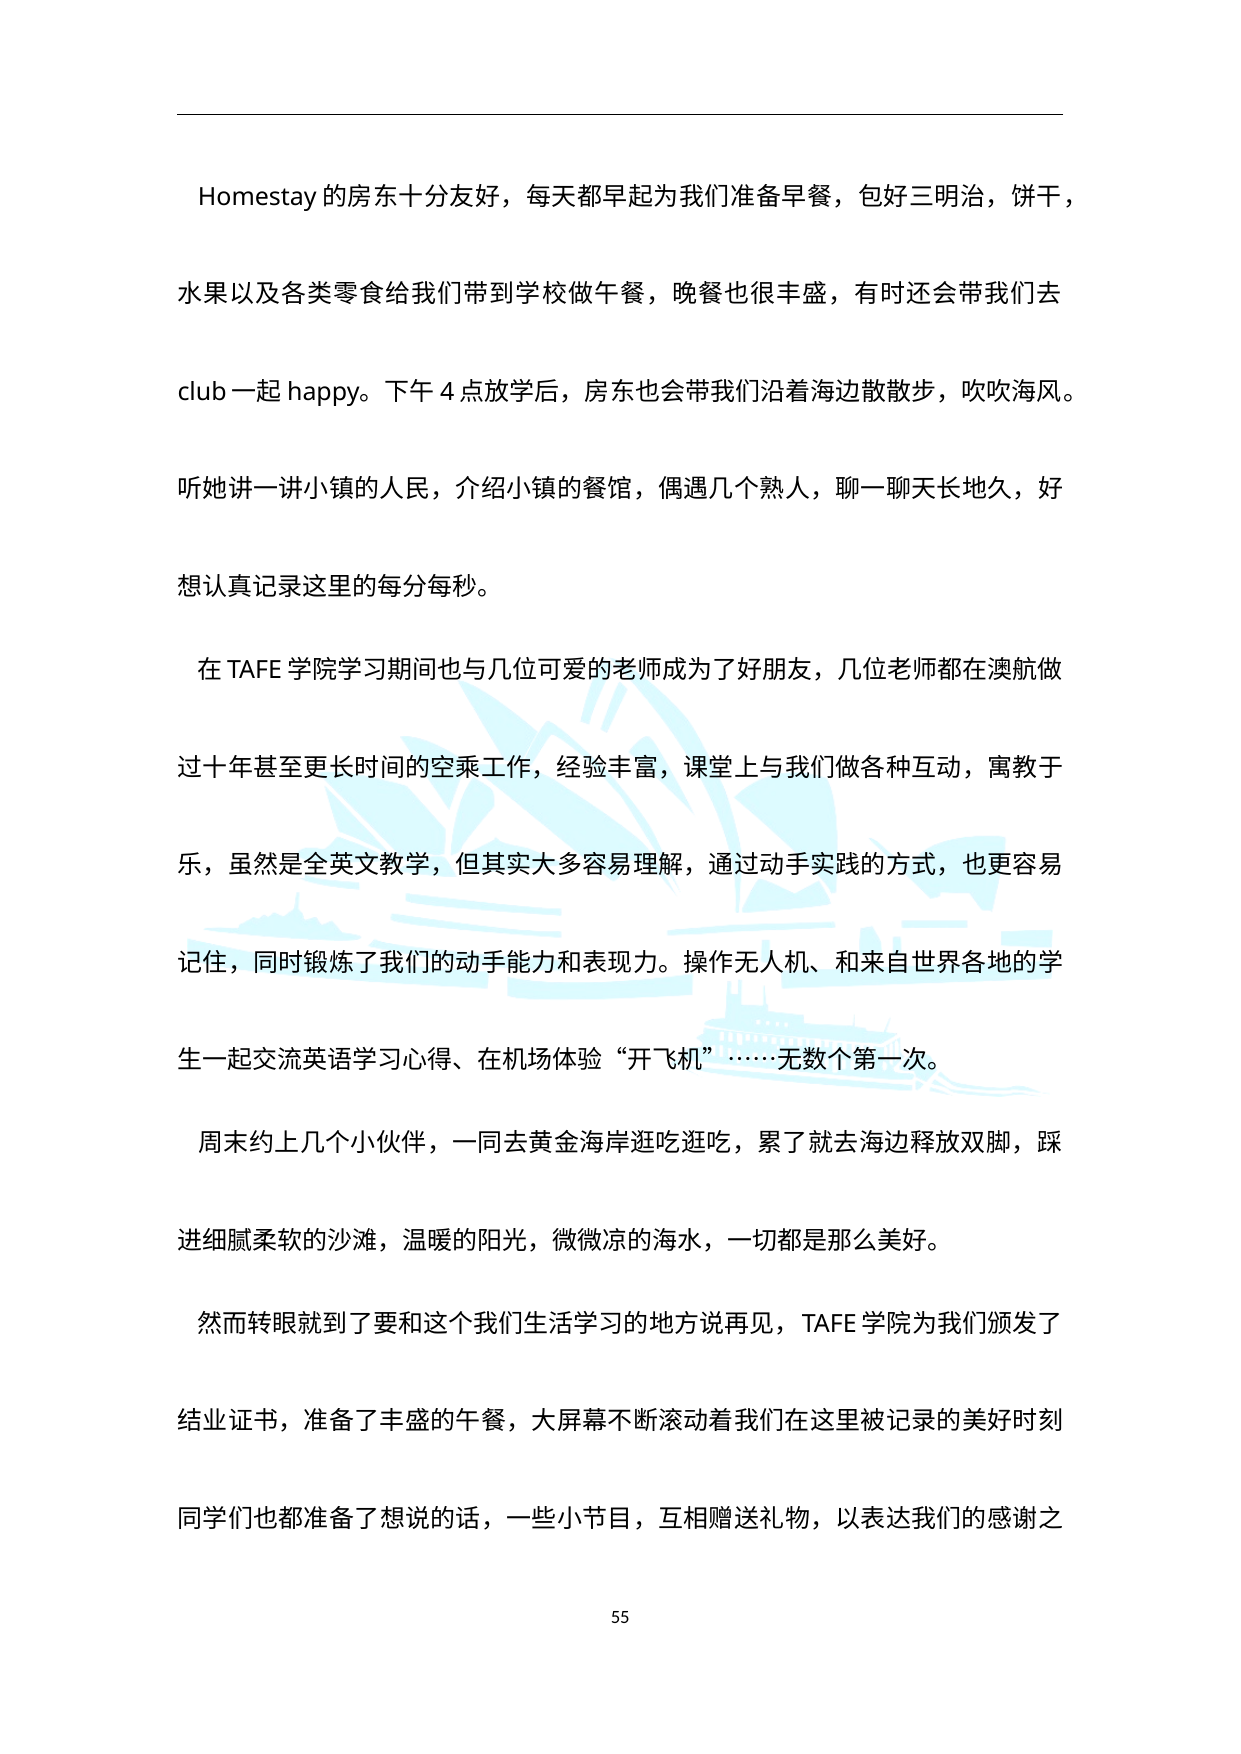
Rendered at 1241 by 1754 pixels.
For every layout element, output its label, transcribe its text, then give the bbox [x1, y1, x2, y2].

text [177, 1289, 1063, 1549]
text 周末约上几个小伙伴，一同去黄金海岸逛吃逛吃，累了就去海边释放双脚，踩进细腻柔软的沙滩，温暖的阳光，微微凉的海水，一切都是那么美好。 [177, 1108, 1063, 1271]
text Homestay的房东十分友好，每天都早起为我们准备早餐，包好三明治，饼干，水果以及各类零食给我们带到学校做午餐，晚餐也很丰盛，有时还会带我们去club一起happy。下午4点放学后，房东也会带我们沿着海边散散步，吹吹海风。听她讲一讲小镇的人民，介绍小镇的餐馆，偶遇几个熟人，聊一聊天长地久，好想认真记录这里的每分每秒。 [177, 162, 1063, 617]
text 在TAFE学院学习期间也与几位可爱的老师成为了好朋友，几位老师都在澳航做过十年甚至更长时间的空乘工作，经验丰富，课堂上与我们做各种互动，寓教于乐，虽然是全英文教学，但其实大多容易理解，通过动手实践的方式，也更容易记住，同时锻炼了我们的动手能力和表现力。操作无人机、和来自世界各地的学生一起交流英语学习心得、在机场体验“开飞机”……无数个第一次。 [177, 635, 1063, 1090]
